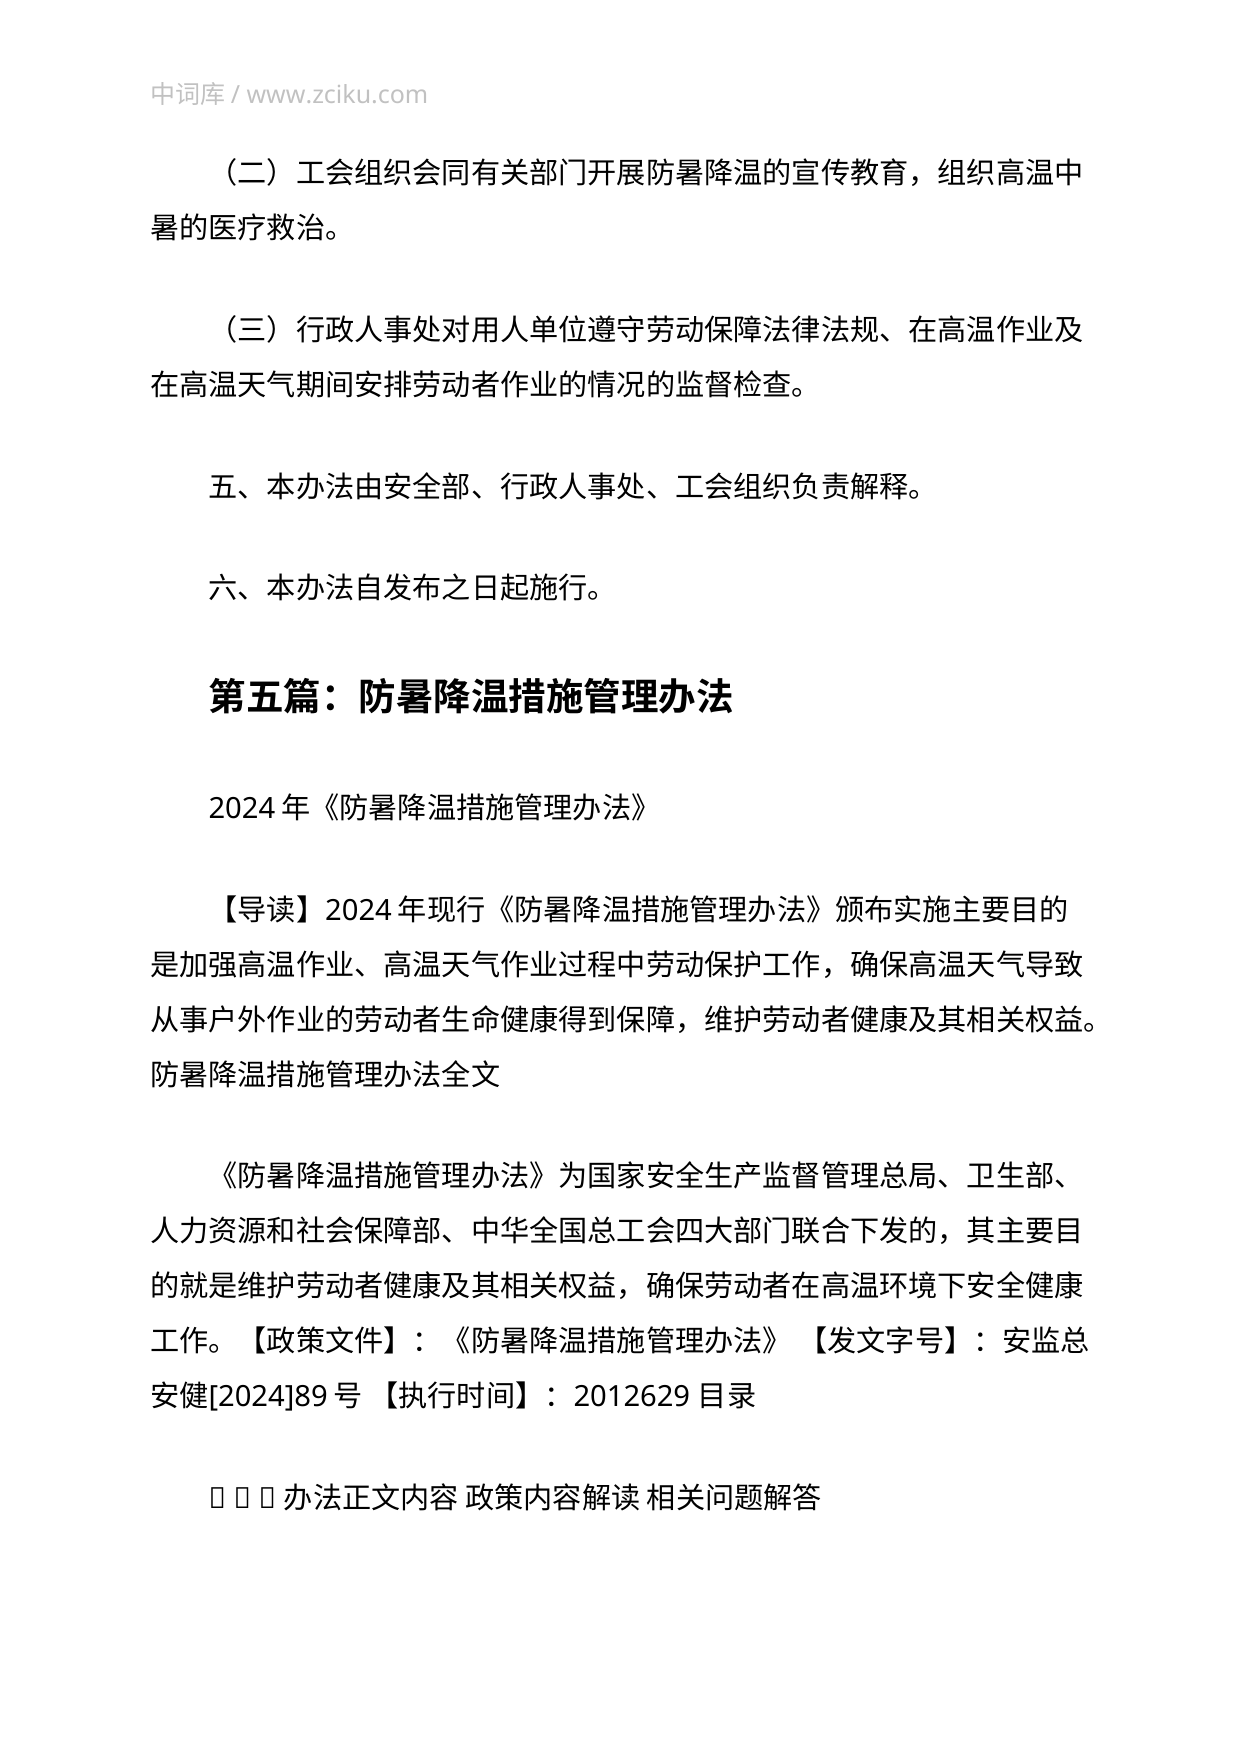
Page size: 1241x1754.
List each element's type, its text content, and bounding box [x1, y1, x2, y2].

text 2024年《防暑降温措施管理办法》 [150, 784, 1090, 827]
text    办法正文内容 政策内容解读 相关问题解答 [150, 1474, 1090, 1517]
text （三）行政人事处对用人单位遵守劳动保障法律法规、在高温作业及在高温天气期间安排劳动者作业的情况的监督检查。 [150, 307, 1090, 404]
text 【导读】2024年现行《防暑降温措施管理办法》颁布实施主要目的是加强高温作业、高温天气作业过程中劳动保护工作，确保高温天气导致从事户外作业的劳动者生命健康得到保障，维护劳动者健康及其相关权益。防暑降温措施管理办法全文 [150, 886, 1090, 1093]
text 六、本办法自发布之日起施行。 [150, 565, 1090, 607]
text 《防暑降温措施管理办法》为国家安全生产监督管理总局、卫生部、人力资源和社会保障部、中华全国总工会四大部门联合下发的，其主要目的就是维护劳动者健康及其相关权益，确保劳动者在高温环境下安全健康工作。【政策文件】：《防暑降温措施管理办法》 【发文字号】：安监总安健[2024]89号 【执行时间】：2012629 目录 [150, 1153, 1090, 1415]
text 五、本办法由安全部、行政人事处、工会组织负责解释。 [150, 463, 1090, 506]
text 第五篇：防暑降温措施管理办法 [150, 667, 1090, 721]
text （二）工会组织会同有关部门开展防暑降温的宣传教育，组织高温中暑的医疗救治。 [150, 150, 1090, 247]
